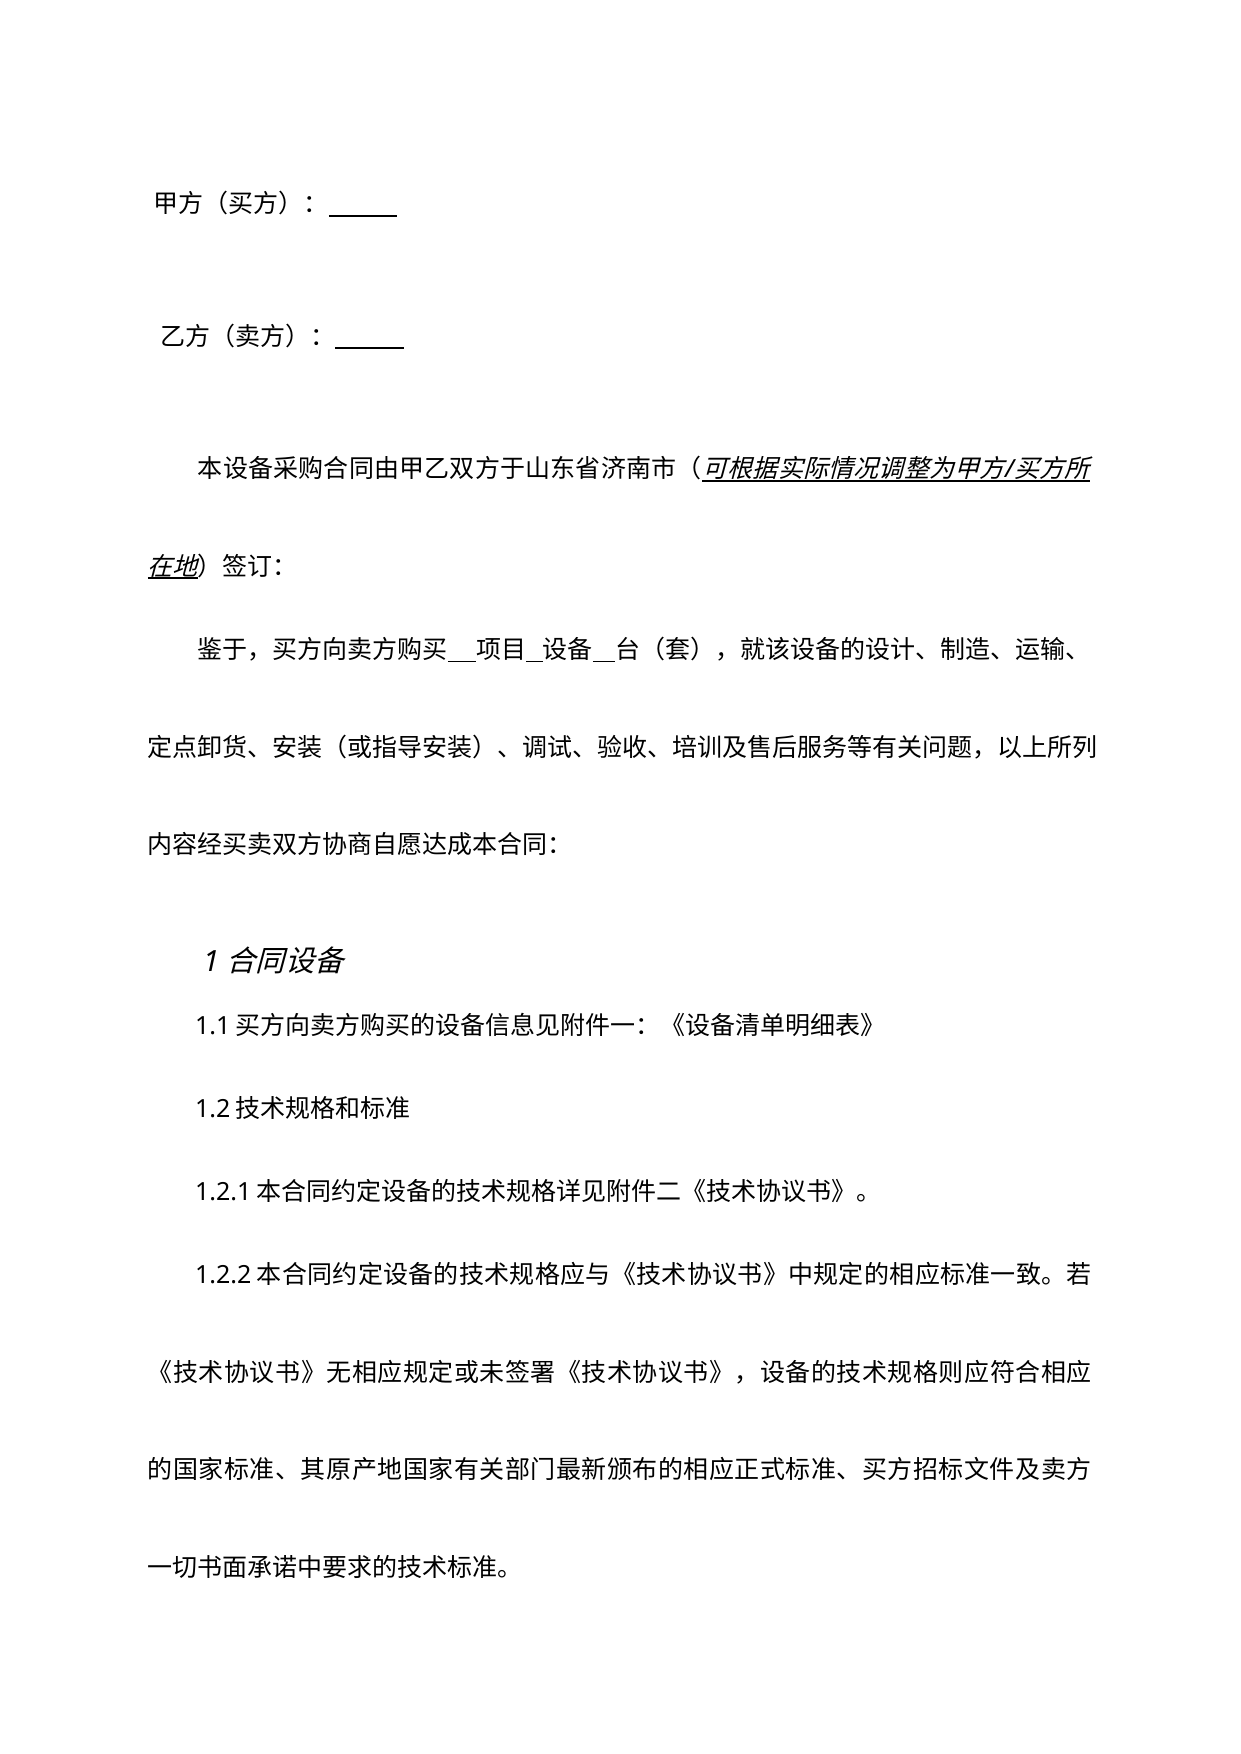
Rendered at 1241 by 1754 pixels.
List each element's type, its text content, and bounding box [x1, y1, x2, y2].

text 甲方（买方）： [148, 169, 1092, 234]
text 1.2.1本合同约定设备的技术规格详见附件二《技术协议书》。 [148, 1157, 1092, 1222]
text 1.1买方向卖方购买的设备信息见附件一：《设备清单明细表》 [148, 991, 1092, 1056]
text 1.2技术规格和标准 [148, 1074, 1092, 1139]
subtitle 1 合同设备 [148, 926, 1092, 991]
text 1.2.2本合同约定设备的技术规格应与《技术协议书》中规定的相应标准一致。若《技术协议书》无相应规定或未签署《技术协议书》，设备的技术规格则应符合相应的国家标准、其原产地国家有关部门最新颁布的相应正式标准、买方招标文件及卖方一切书面承诺中要求的技术标准。 [148, 1240, 1092, 1598]
text 本设备采购合同由甲乙双方于山东省济南市（可根据实际情况调整为甲方/买方所在地）签订： [148, 434, 1092, 597]
text 乙方（卖方）： [148, 302, 1112, 367]
text 鉴于，买方向卖方购买 项目 设备 台（套），就该设备的设计、制造、运输、定点卸货、安装（或指导安装）、调试、验收、培训及售后服务等有关问题，以上所列内容经买卖双方协商自愿达成本合同： [148, 615, 1112, 875]
